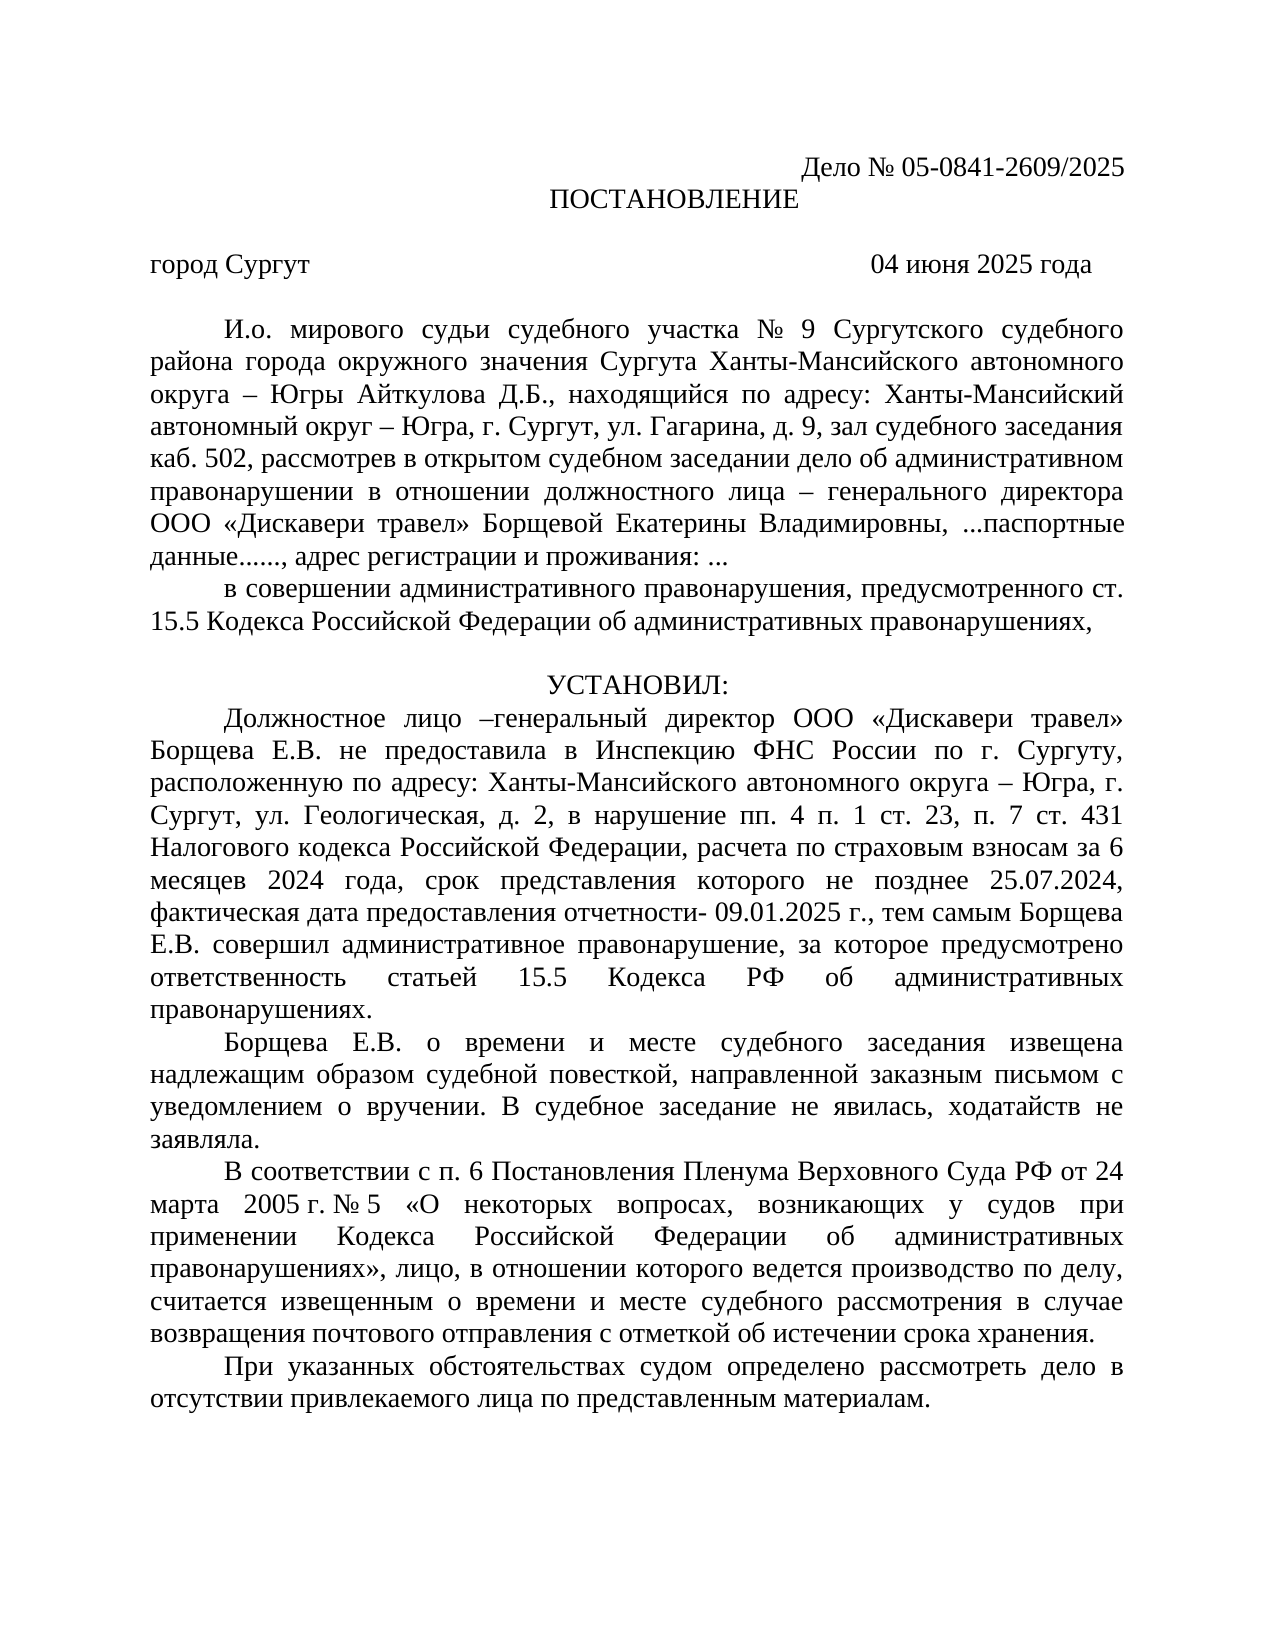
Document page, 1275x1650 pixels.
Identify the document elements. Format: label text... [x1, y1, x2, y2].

text Должностное лицо –генеральный директор ООО «Дискавери травел» Борщева Е.В. не предоставила в Инспекцию ФНС России по г. Сургуту, расположенную по адресу: Ханты-Мансийского автономного округа – Югра, г. Сургут, ул. Геологическая, д. 2, в нарушение пп. 4 п. 1 ст. 23, п. 7 ст. 431 Налогового кодекса Российской Федерации, расчета по страховым взносам за 6 месяцев 2024 года, срок представления которого не позднее 25.07.2024, фактическая дата предоставления отчетности- 09.01.2025 г., тем самым Борщева Е.В. совершил административное правонарушение, за которое предусмотрено ответственность статьей 15.5 Кодекса РФ об административных правонарушениях. [150, 701, 1125, 1025]
text Борщева Е.В. о времени и месте судебного заседания извещена надлежащим образом судебной повесткой, направленной заказным письмом с уведомлением о вручении. В судебное заседание не явилась, ходатайств не заявляла. [150, 1025, 1125, 1154]
text ПОСТАНОВЛЕНИЕ [150, 182, 1125, 215]
text И.о. мирового судьи судебного участка № 9 Сургутского судебного района города окружного значения Сургута Ханты-Мансийского автономного округа – Югры Айткулова Д.Б., находящийся по адресу: Ханты-Мансийский автономный округ – Югра, г. Сургут, ул. Гагарина, д. 9, зал судебного заседания каб. 502, рассмотрев в открытом судебном заседании дело об административном правонарушении в отношении должностного лица – генерального директора ООО «Дискавери травел» Борщевой Екатерины Владимировны, ...паспортные данные......, адрес регистрации и проживания: ... [150, 312, 1125, 571]
text При указанных обстоятельствах судом определено рассмотреть дело в отсутствии привлекаемого лица по представленным материалам. [150, 1349, 1125, 1413]
text в совершении административного правонарушения, предусмотренного ст. 15.5 Кодекса Российской Федерации об административных правонарушениях, [150, 571, 1125, 636]
text В соответствии с п. 6 Постановления Пленума Верховного Суда РФ от 24 марта 2005 г. № 5 «О некоторых вопросах, возникающих у судов при применении Кодекса Российской Федерации об административных правонарушениях», лицо, в отношении которого ведется производство по делу, считается извещенным о времени и месте судебного рассмотрения в случае возвращения почтового отправления с отметкой об истечении срока хранения. [150, 1154, 1125, 1349]
text город Сургут 04 июня 2025 года [150, 247, 1125, 279]
text УСТАНОВИЛ: [150, 668, 1125, 701]
text Дело № 05-0841-2609/2025 [150, 150, 1125, 182]
